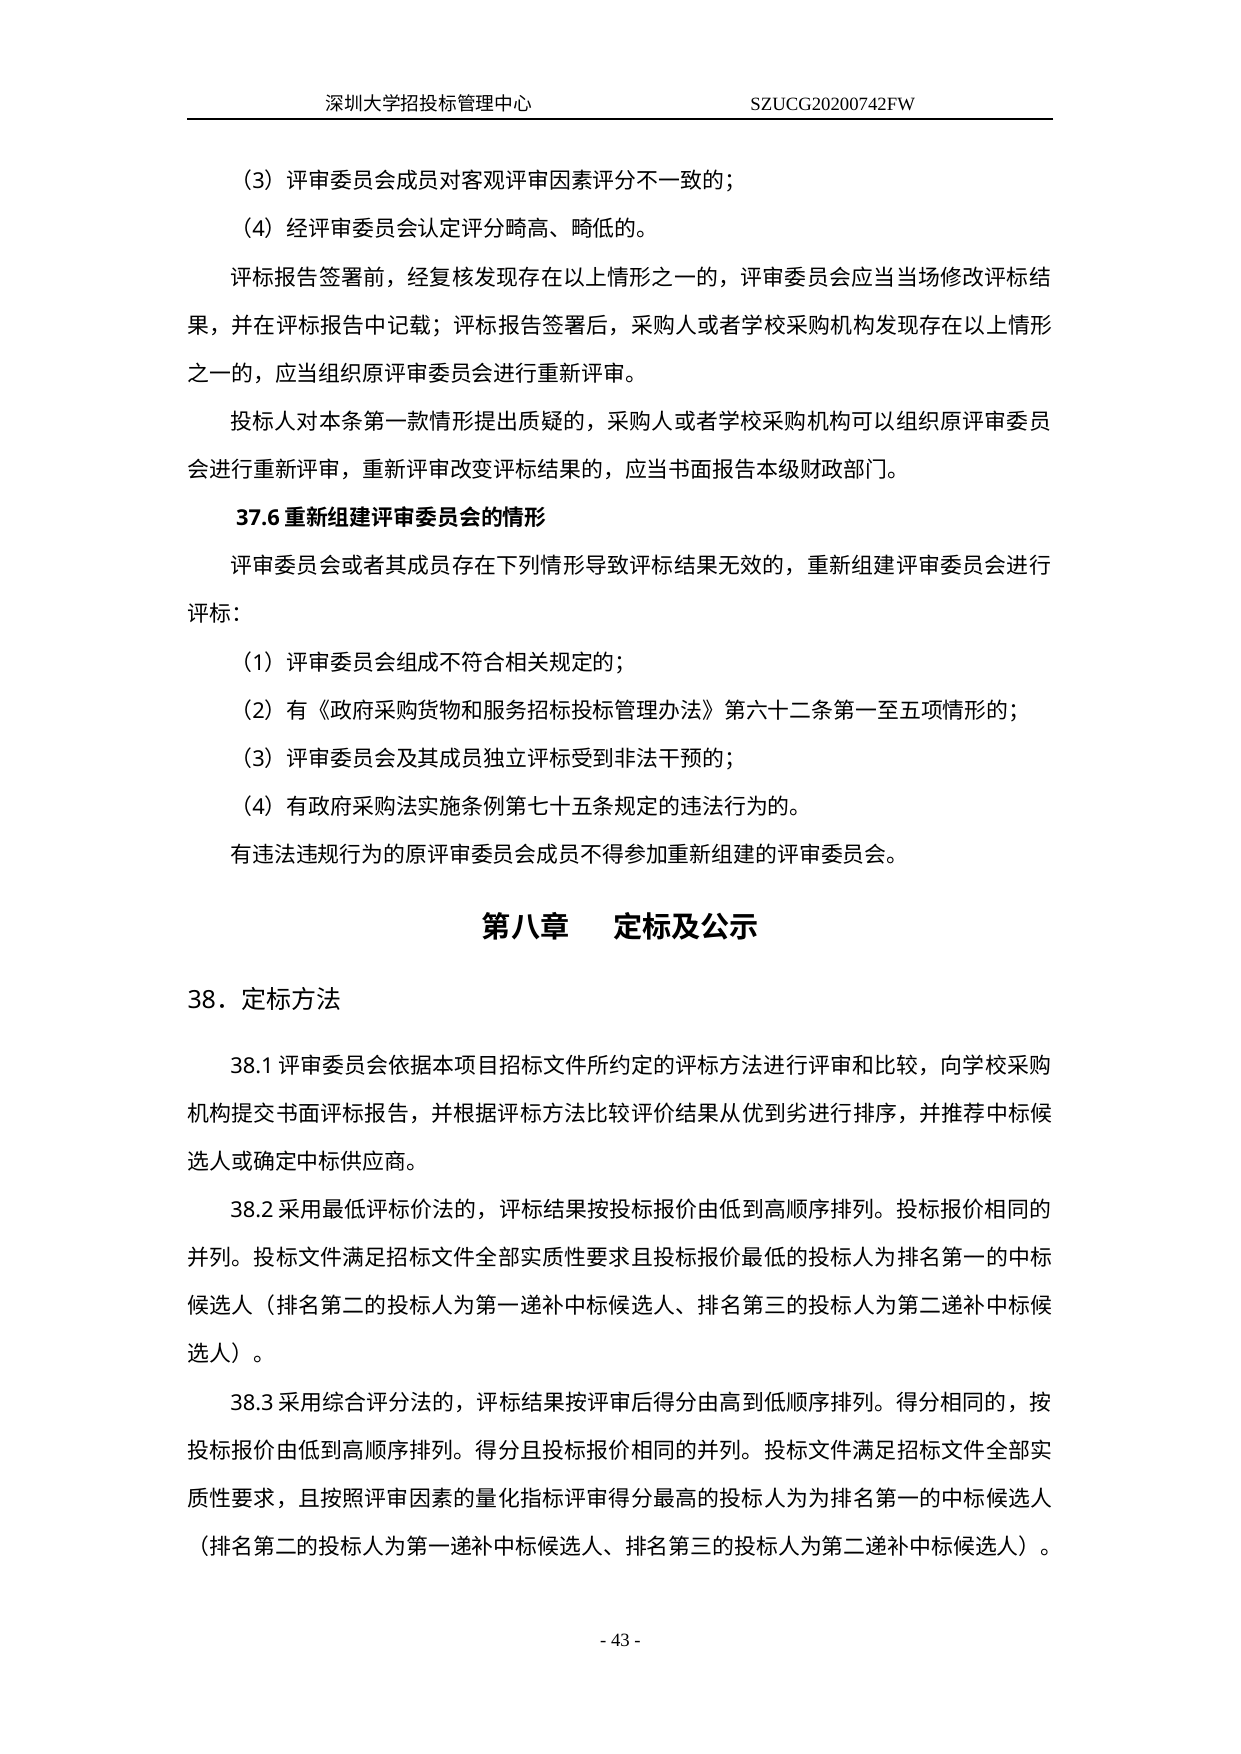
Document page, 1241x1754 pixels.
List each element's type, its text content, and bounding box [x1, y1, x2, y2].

text （2）有《政府采购货物和服务招标投标管理办法》第六十二条第一至五项情形的； [187, 684, 1053, 733]
text 评标报告签署前，经复核发现存在以上情形之一的，评审委员会应当当场修改评标结果，并在评标报告中记载；评标报告签署后，采购人或者学校采购机构发现存在以上情形之一的，应当组织原评审委员会进行重新评审。 [187, 251, 1053, 396]
text （3）评审委员会成员对客观评审因素评分不一致的； [187, 155, 1053, 203]
list 定标及公示 [187, 901, 1053, 949]
text 38．定标方法 [187, 973, 1053, 1021]
text 38.1评审委员会依据本项目招标文件所约定的评标方法进行评审和比较，向学校采购机构提交书面评标报告，并根据评标方法比较评价结果从优到劣进行排序，并推荐中标候选人或确定中标供应商。 [187, 1039, 1053, 1184]
text （4）有政府采购法实施条例第七十五条规定的违法行为的。 [187, 781, 1053, 829]
text 有违法违规行为的原评审委员会成员不得参加重新组建的评审委员会。 [187, 829, 1053, 877]
text 37.6重新组建评审委员会的情形 [187, 492, 1053, 540]
text 投标人对本条第一款情形提出质疑的，采购人或者学校采购机构可以组织原评审委员会进行重新评审，重新评审改变评标结果的，应当书面报告本级财政部门。 [187, 396, 1053, 492]
text 38.3采用综合评分法的，评标结果按评审后得分由高到低顺序排列。得分相同的，按投标报价由低到高顺序排列。得分且投标报价相同的并列。投标文件满足招标文件全部实质性要求，且按照评审因素的量化指标评审得分最高的投标人为为排名第一的中标候选人（排名第二的投标人为第一递补中标候选人、排名第三的投标人为第二递补中标候选人）。 [187, 1376, 1053, 1569]
text 38.2采用最低评标价法的，评标结果按投标报价由低到高顺序排列。投标报价相同的并列。投标文件满足招标文件全部实质性要求且投标报价最低的投标人为排名第一的中标候选人（排名第二的投标人为第一递补中标候选人、排名第三的投标人为第二递补中标候选人）。 [187, 1184, 1053, 1376]
text 评审委员会或者其成员存在下列情形导致评标结果无效的，重新组建评审委员会进行评标： [187, 540, 1053, 636]
text （3）评审委员会及其成员独立评标受到非法干预的； [187, 733, 1053, 781]
text （1）评审委员会组成不符合相关规定的； [187, 636, 1053, 684]
text （4）经评审委员会认定评分畸高、畸低的。 [187, 203, 1053, 251]
